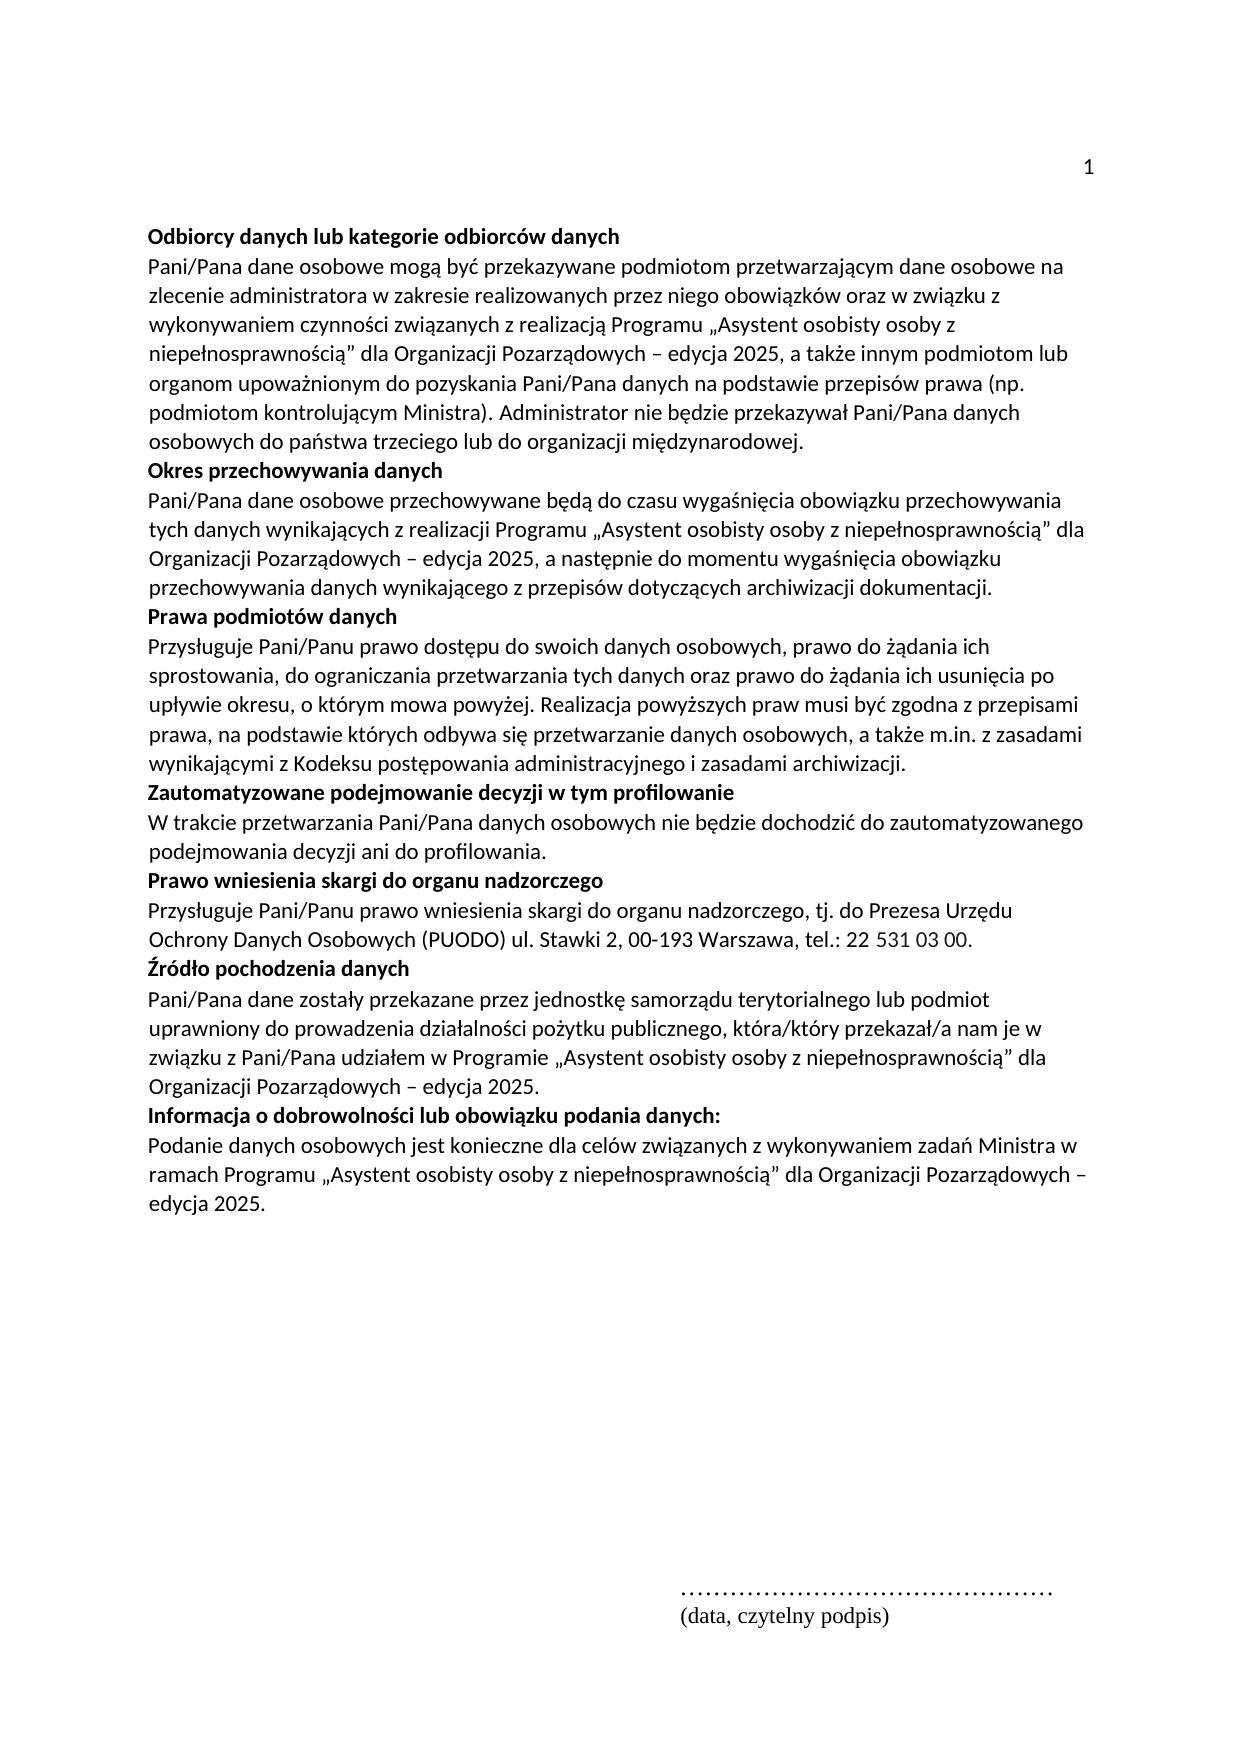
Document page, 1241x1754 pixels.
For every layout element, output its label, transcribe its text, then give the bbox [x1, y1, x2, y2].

text Pani/Pana dane zostały przekazane przez jednostkę samorządu terytorialnego lub podmiot uprawniony do prowadzenia działalności pożytku publicznego, która/który przekazał/a nam je w związku z Pani/Pana udziałem w Programie „Asystent osobisty osoby z niepełnosprawnością” dla Organizacji Pozarządowych – edycja 2025. [148, 985, 1068, 1100]
subtitle Źródło pochodzenia danych [148, 954, 1093, 982]
subtitle Zautomatyzowane podejmowanie decyzji w tym profilowanie [148, 778, 1093, 806]
subtitle Odbiorcy danych lub kategorie odbiorców danych [148, 222, 1093, 250]
text Informacja o dobrowolności lub obowiązku podania danych: [148, 1101, 1093, 1129]
subtitle Prawa podmiotów danych [148, 602, 1093, 630]
subtitle Prawo wniesienia skargi do organu nadzorczego [148, 866, 1093, 894]
text Podanie danych osobowych jest konieczne dla celów związanych z wykonywaniem zadań Ministra w ramach Programu „Asystent osobisty osoby z niepełnosprawnością” dla Organizacji Pozarządowych – edycja 2025. [148, 1131, 1088, 1217]
text Pani/Pana dane osobowe mogą być przekazywane podmiotom przetwarzającym dane osobowe na zlecenie administratora w zakresie realizowanych przez niego obowiązków oraz w związku z wykonywaniem czynności związanych z realizacją Programu „Asystent osobisty osoby z niepełnosprawnością” dla Organizacji Pozarządowych – edycja 2025, a także innym podmiotom lub organom upoważnionym do pozyskania Pani/Pana danych na podstawie przepisów prawa (np. podmiotom kontrolującym Ministra). Administrator nie będzie przekazywał Pani/Pana danych osobowych do państwa trzeciego lub do organizacji międzynarodowej. [148, 252, 1088, 455]
subtitle Okres przechowywania danych [148, 456, 1093, 484]
text 1 [148, 152, 1094, 180]
text Pani/Pana dane osobowe przechowywane będą do czasu wygaśnięcia obowiązku przechowywania tych danych wynikających z realizacji Programu „Asystent osobisty osoby z niepełnosprawnością” dla Organizacji Pozarządowych – edycja 2025, a następnie do momentu wygaśnięcia obowiązku przechowywania danych wynikającego z przepisów dotyczących archiwizacji dokumentacji. [148, 486, 1088, 601]
text Przysługuje Pani/Panu prawo dostępu do swoich danych osobowych, prawo do żądania ich sprostowania, do ograniczania przetwarzania tych danych oraz prawo do żądania ich usunięcia po upływie okresu, o którym mowa powyżej. Realizacja powyższych praw musi być zgodna z przepisami prawa, na podstawie których odbywa się przetwarzanie danych osobowych, a także m.in. z zasadami wynikającymi z Kodeksu postępowania administracyjnego i zasadami archiwizacji. [148, 632, 1088, 777]
text ……………………………………… (data, czytelny podpis) [679, 1572, 1093, 1628]
text W trakcie przetwarzania Pani/Pana danych osobowych nie będzie dochodzić do zautomatyzowanego podejmowania decyzji ani do profilowania. [148, 808, 1088, 865]
text Przysługuje Pani/Panu prawo wniesienia skargi do organu nadzorczego, tj. do Prezesa Urzędu Ochrony Danych Osobowych (PUODO) ul. Stawki 2, 00-193 Warszawa, tel.: 22 531 03 00. [148, 896, 1088, 953]
